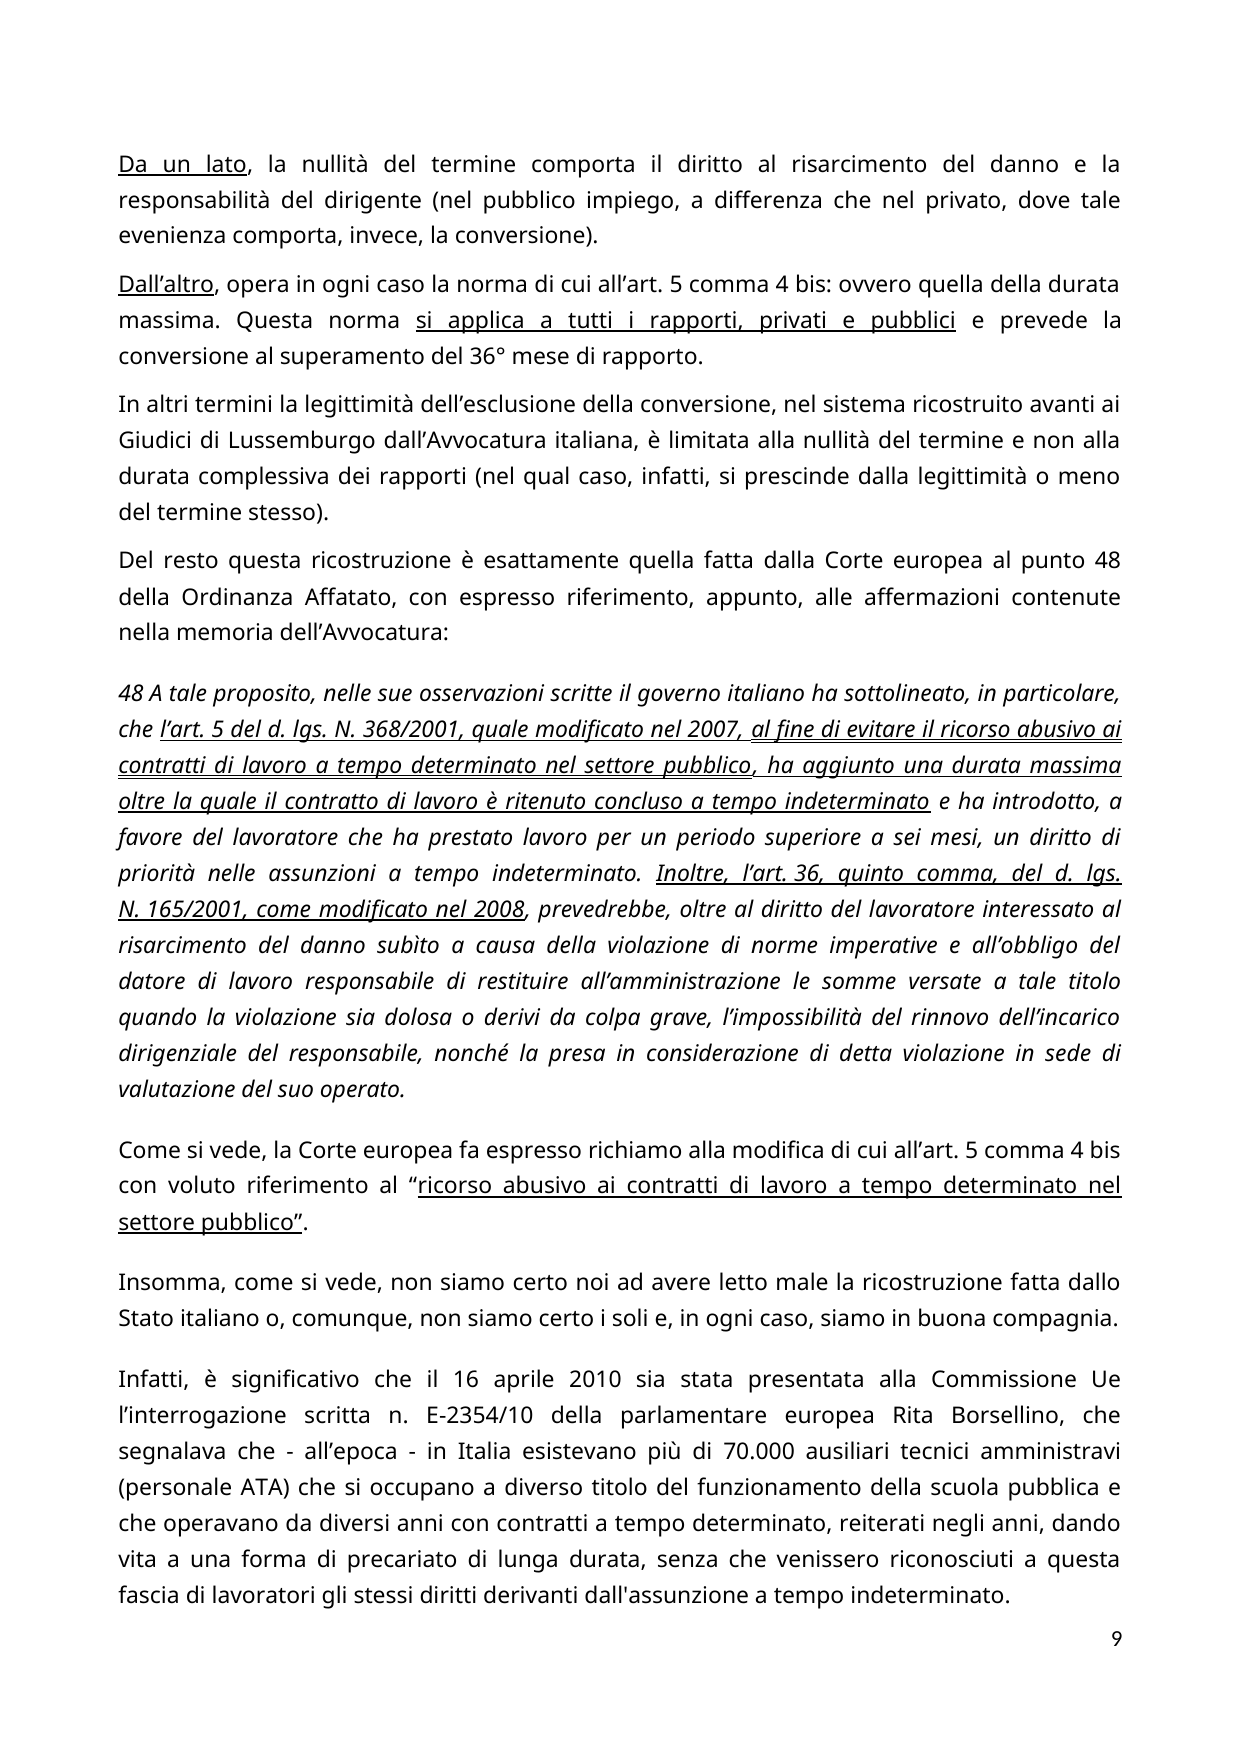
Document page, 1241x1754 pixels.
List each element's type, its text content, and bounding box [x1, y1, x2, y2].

text 48 A tale proposito, nelle sue osservazioni scritte il governo italiano ha sottolineato, in particolare, che l’art. 5 del d. lgs. N. 368/2001, quale modificato nel 2007, al fine di evitare il ricorso abusivo ai contratti di lavoro a tempo determinato nel settore pubblico, ha aggiunto una durata massima oltre la quale il contratto di lavoro è ritenuto concluso a tempo indeterminato e ha introdotto, a favore del lavoratore che ha prestato lavoro per un periodo superiore a sei mesi, un diritto di priorità nelle assunzioni a tempo indeterminato. Inoltre, l’art. 36, quinto comma, del d. lgs. N. 165/2001, come modificato nel 2008, prevedrebbe, oltre al diritto del lavoratore interessato al risarcimento del danno subìto a causa della violazione di norme imperative e all’obbligo del datore di lavoro responsabile di restituire all’amministrazione le somme versate a tale titolo quando la violazione sia dolosa o derivi da colpa grave, l’impossibilità del rinnovo dell’incarico dirigenziale del responsabile, nonché la presa in considerazione di detta violazione in sede di valutazione del suo operato. [118, 677, 1122, 776]
text Come si vede, la Corte europea fa espresso richiamo alla modifica di cui all’art. 5 comma 4 bis con voluto riferimento al “ricorso abusivo ai contratti di lavoro a tempo determinato nel settore pubblico”. [118, 1133, 1122, 1237]
text Dall’altro, opera in ogni caso la norma di cui all’art. 5 comma 4 bis: ovvero quella della durata massima. Questa norma si applica a tutti i rapporti, privati e pubblici e prevede la conversione al superamento del 36° mese di rapporto. [118, 268, 1122, 371]
text Infatti, è significativo che il 16 aprile 2010 sia stata presentata alla Commissione Ue l’interrogazione scritta n. E-2354/10 della parlamentare europea Rita Borsellino, che segnalava che - all’epoca - in Italia esistevano più di 70.000 ausiliari tecnici amministravi (personale ATA) che si occupano a diverso titolo del funzionamento della scuola pubblica e che operavano da diversi anni con contratti a tempo determinato, reiterati negli anni, dando vita a una forma di precariato di lunga durata, senza che venissero riconosciuti a questa fascia di lavoratori gli stessi diritti derivanti dall'assunzione a tempo indeterminato. [118, 1363, 1122, 1610]
text Del resto questa ricostruzione è esattamente quella fatta dalla Corte europea al punto 48 della Ordinanza Affatato, con espresso riferimento, appunto, alle affermazioni contenute nella memoria dell’Avvocatura: [118, 544, 1122, 648]
text Insomma, come si vede, non siamo certo noi ad avere letto male la ricostruzione fatta dallo Stato italiano o, comunque, non siamo certo i soli e, in ogni caso, siamo in buona compagnia. [118, 1266, 1122, 1333]
text 48 A tale proposito, nelle sue osservazioni scritte il governo italiano ha sottolineato, in particolare, che l’art. 5 del d. lgs. N. 368/2001, quale modificato nel 2007, al fine di evitare il ricorso abusivo ai contratti di lavoro a tempo determinato nel settore pubblico, ha aggiunto una durata massima oltre la quale il contratto di lavoro è ritenuto concluso a tempo indeterminato e ha introdotto, a favore del lavoratore che ha prestato lavoro per un periodo superiore a sei mesi, un diritto di priorità nelle assunzioni a tempo indeterminato. Inoltre, l’art. 36, quinto comma, del d. lgs. N. 165/2001, come modificato nel 2008, prevedrebbe, oltre al diritto del lavoratore interessato al risarcimento del danno subìto a causa della violazione di norme imperative e all’obbligo del datore di lavoro responsabile di restituire all’amministrazione le somme versate a tale titolo quando la violazione sia dolosa o derivi da colpa grave, l’impossibilità del rinnovo dell’incarico dirigenziale del responsabile, nonché la presa in considerazione di detta violazione in sede di valutazione del suo operato. [118, 776, 1122, 1104]
text Da un lato, la nullità del termine comporta il diritto al risarcimento del danno e la responsabilità del dirigente (nel pubblico impiego, a differenza che nel privato, dove tale evenienza comporta, invece, la conversione). [118, 148, 1122, 251]
text In altri termini la legittimità dell’esclusione della conversione, nel sistema ricostruito avanti ai Giudici di Lussemburgo dall’Avvocatura italiana, è limitata alla nullità del termine e non alla durata complessiva dei rapporti (nel qual caso, infatti, si prescinde dalla legittimità o meno del termine stesso). [118, 388, 1122, 527]
